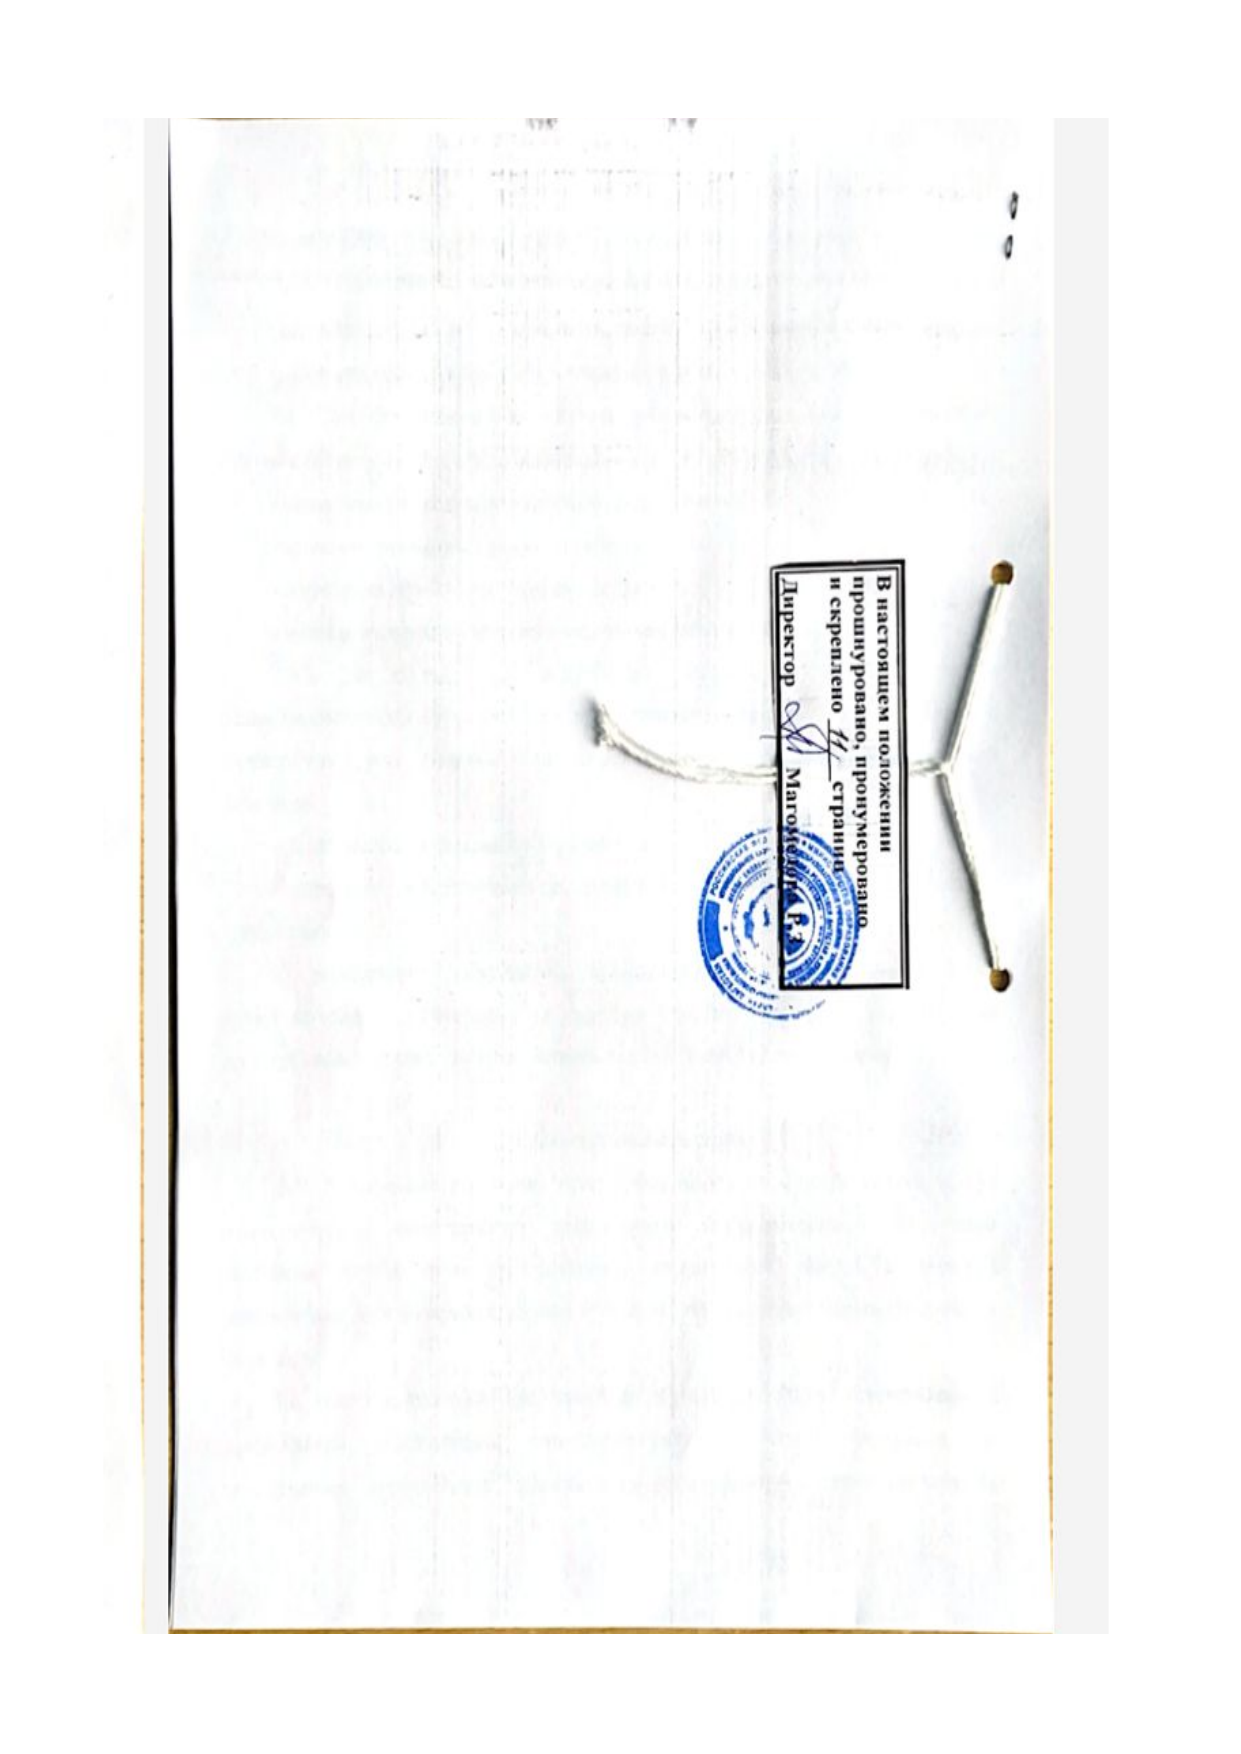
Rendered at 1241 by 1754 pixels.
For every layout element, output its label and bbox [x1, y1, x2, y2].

picture [103, 118, 1109, 1634]
